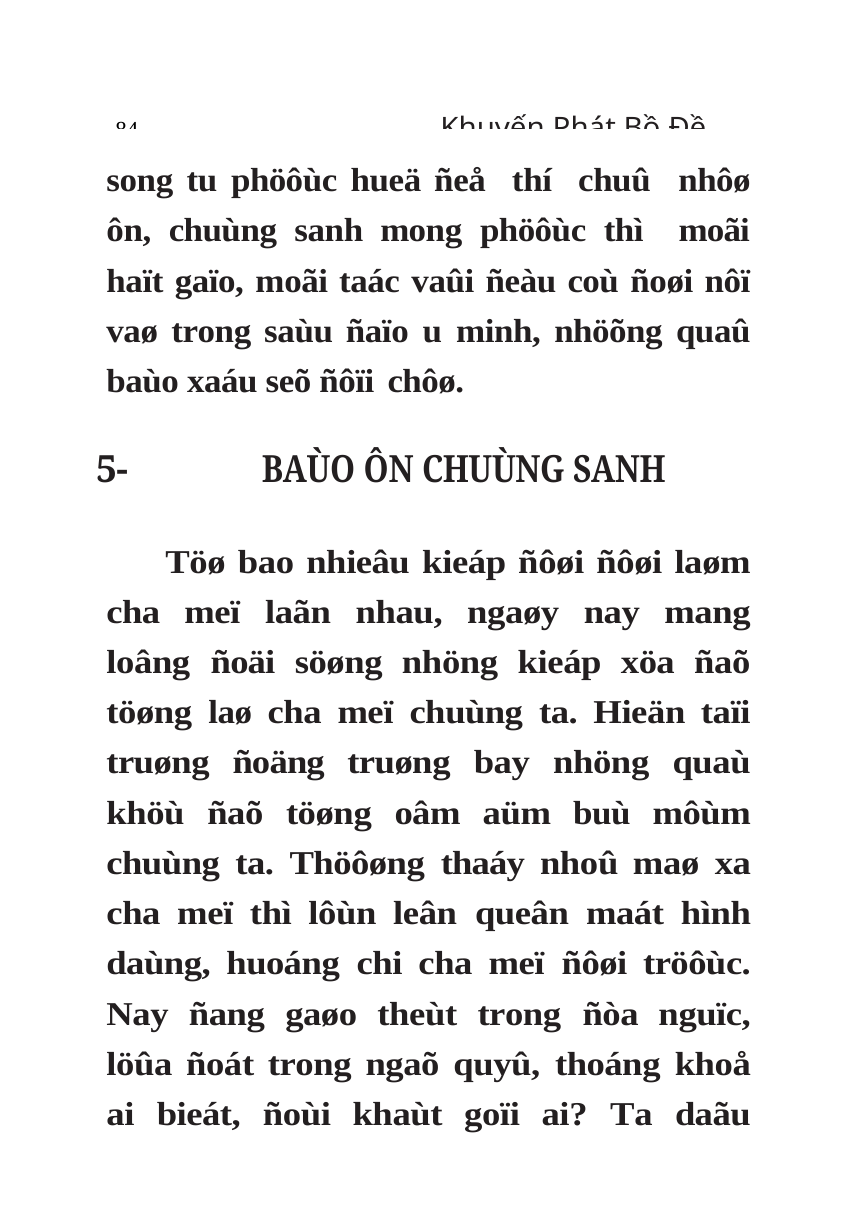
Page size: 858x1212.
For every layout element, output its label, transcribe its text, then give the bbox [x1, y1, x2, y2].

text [106, 542, 751, 1133]
text song tu phöôùc hueä ñeå thí chuû nhôø ôn, chuùng sanh mong phöôùc thì moãi haït gaïo, moãi taác vaûi ñeàu coù ñoøi nôï vaø trong saùu ñaïo u minh, nhöõng quaû baùo xaáu seõ ñôïi chôø. [106, 160, 751, 399]
subtitle BAÙO ÔN CHUÙNG SANH [96, 442, 761, 493]
